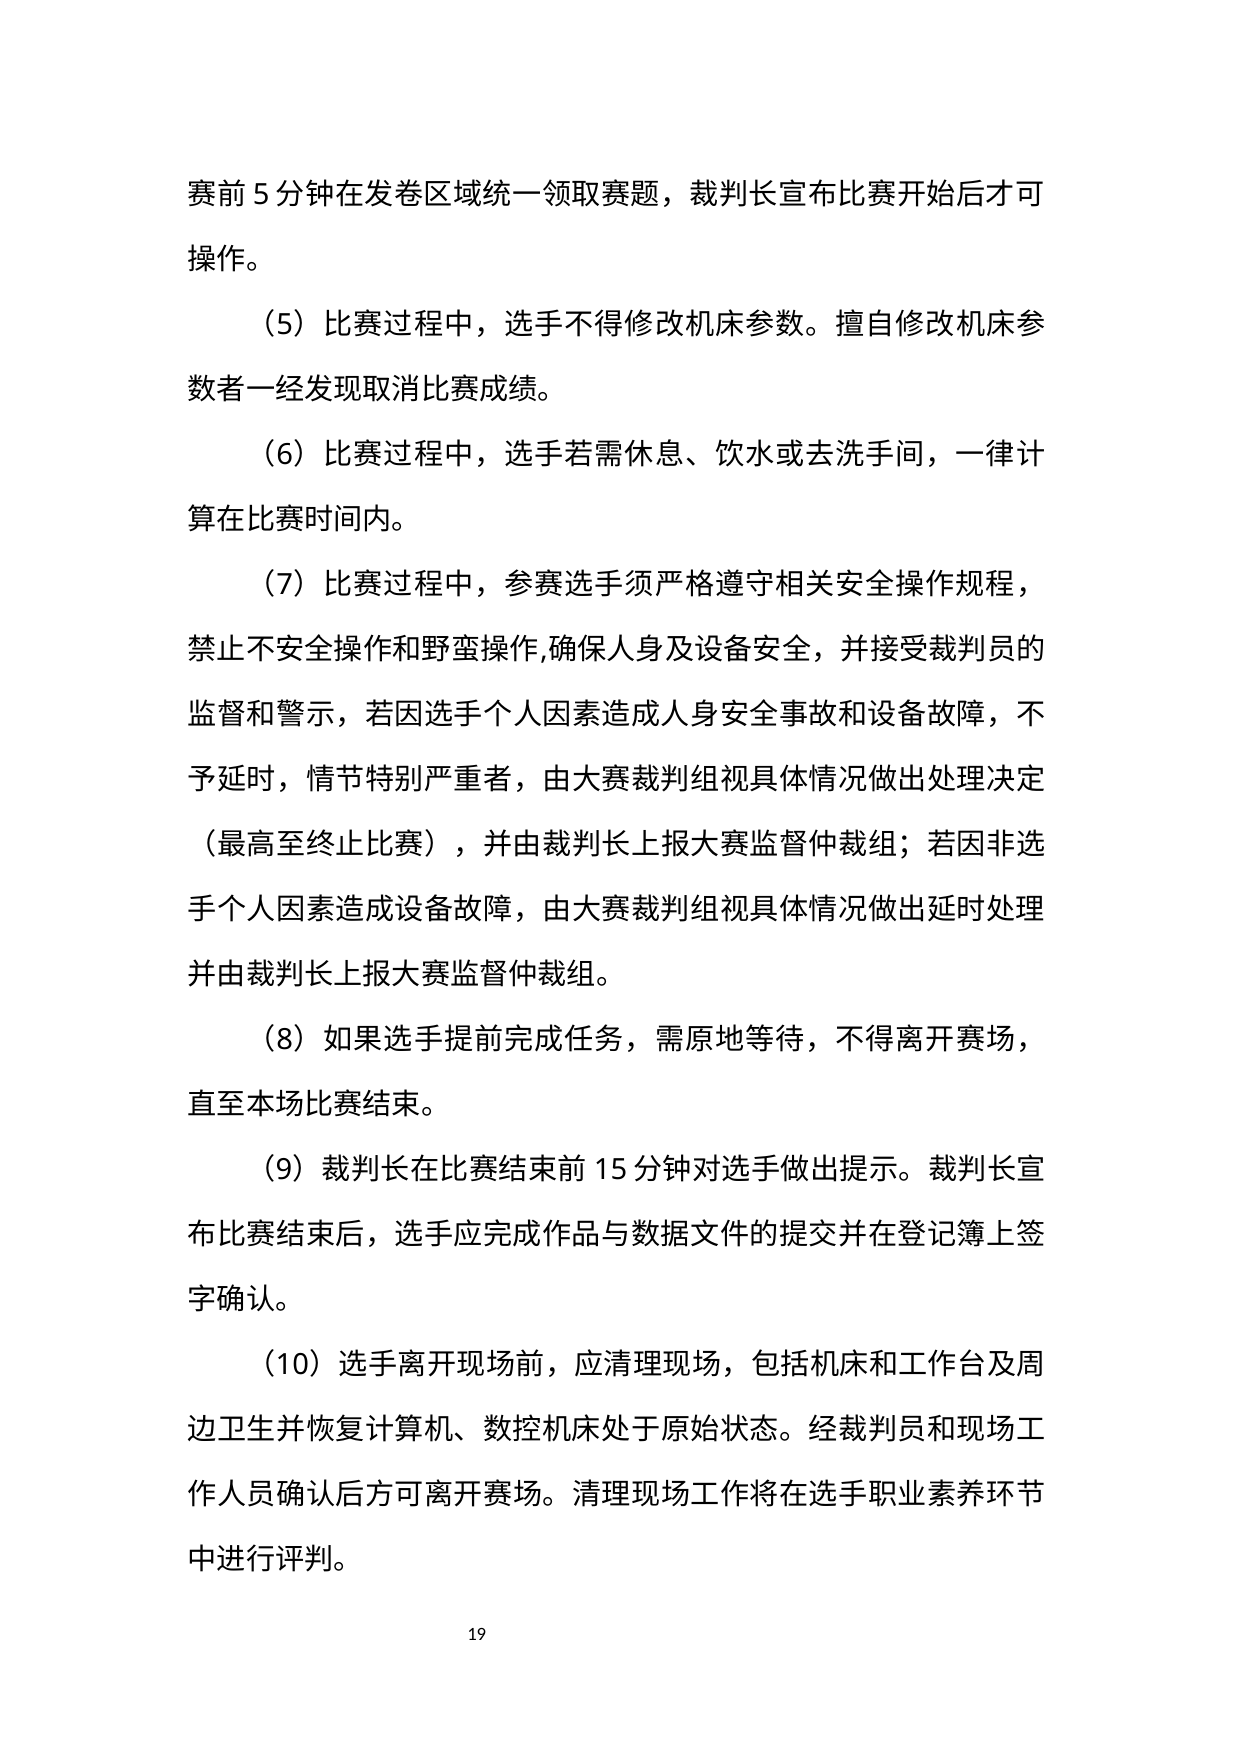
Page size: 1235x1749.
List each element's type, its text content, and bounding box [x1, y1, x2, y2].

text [187, 159, 1047, 289]
text （5）比赛过程中，选手不得修改机床参数。擅自修改机床参数者一经发现取消比赛成绩。 [187, 289, 1047, 419]
text （10）选手离开现场前，应清理现场，包括机床和工作台及周边卫生并恢复计算机、数控机床处于原始状态。经裁判员和现场工作人员确认后方可离开赛场。清理现场工作将在选手职业素养环节中进行评判。 [187, 1329, 1047, 1589]
text （6）比赛过程中，选手若需休息、饮水或去洗手间，一律计算在比赛时间内。 [187, 419, 1047, 549]
text （8）如果选手提前完成任务，需原地等待，不得离开赛场，直至本场比赛结束。 [187, 1004, 1047, 1134]
text （7）比赛过程中，参赛选手须严格遵守相关安全操作规程，禁止不安全操作和野蛮操作,确保人身及设备安全，并接受裁判员的监督和警示，若因选手个人因素造成人身安全事故和设备故障，不予延时，情节特别严重者，由大赛裁判组视具体情况做出处理决定（最高至终止比赛），并由裁判长上报大赛监督仲裁组；若因非选手个人因素造成设备故障，由大赛裁判组视具体情况做出延时处理并由裁判长上报大赛监督仲裁组。 [187, 549, 1047, 1004]
text （9）裁判长在比赛结束前15分钟对选手做出提示。裁判长宣布比赛结束后，选手应完成作品与数据文件的提交并在登记簿上签字确认。 [187, 1134, 1047, 1329]
